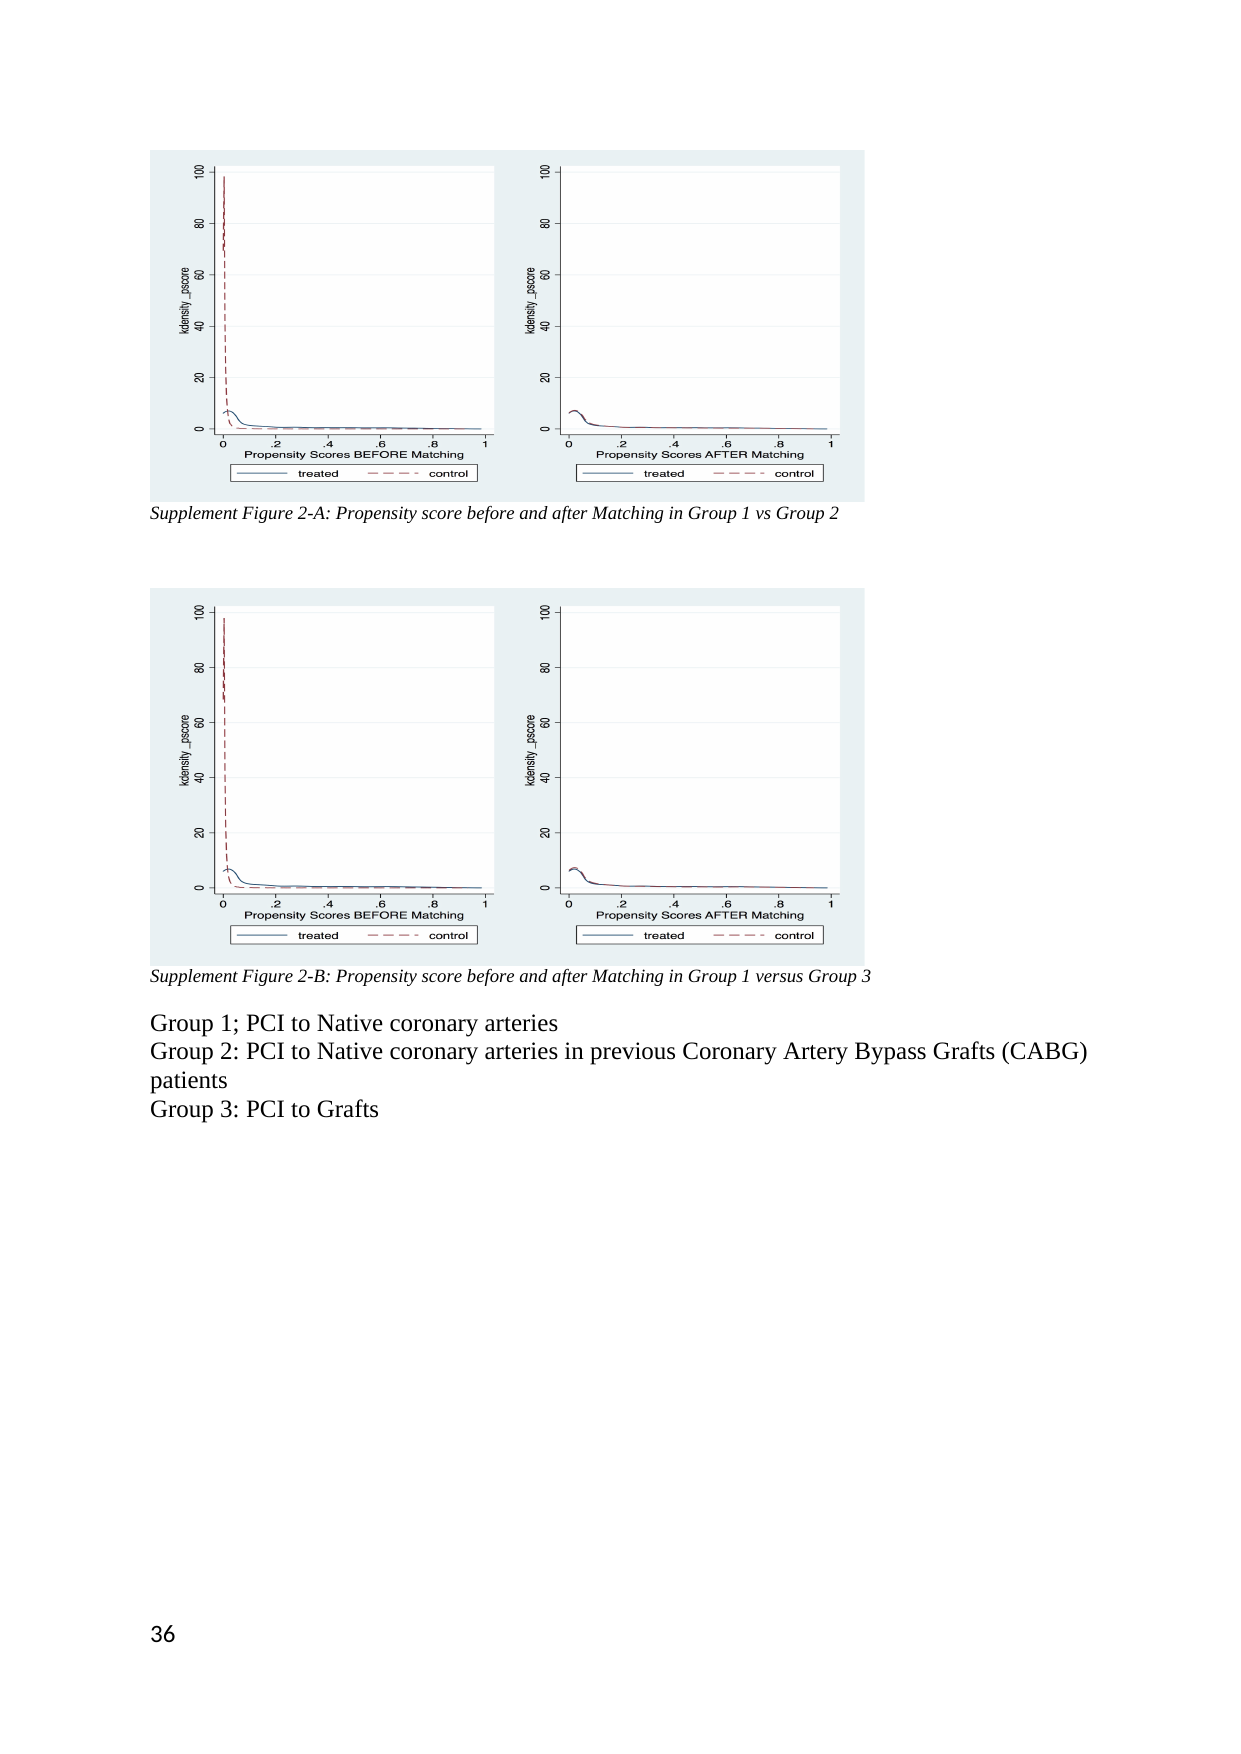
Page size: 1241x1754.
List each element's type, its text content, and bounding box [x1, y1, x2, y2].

text Group 1; PCI to Native coronary arteries [150, 1008, 1090, 1036]
picture [150, 588, 865, 966]
text Group 3: PCI to Grafts [150, 1094, 1090, 1123]
text Supplement Figure 2-B: Propensity score before and after Matching in Group 1 versus Group 3 [150, 965, 1090, 987]
text Group 2: PCI to Native coronary arteries in previous Coronary Artery Bypass Grafts (CABG) patients [150, 1036, 1090, 1094]
picture [150, 150, 865, 502]
text Supplement Figure 2-A: Propensity score before and after Matching in Group 1 vs Group 2 [150, 502, 1090, 524]
